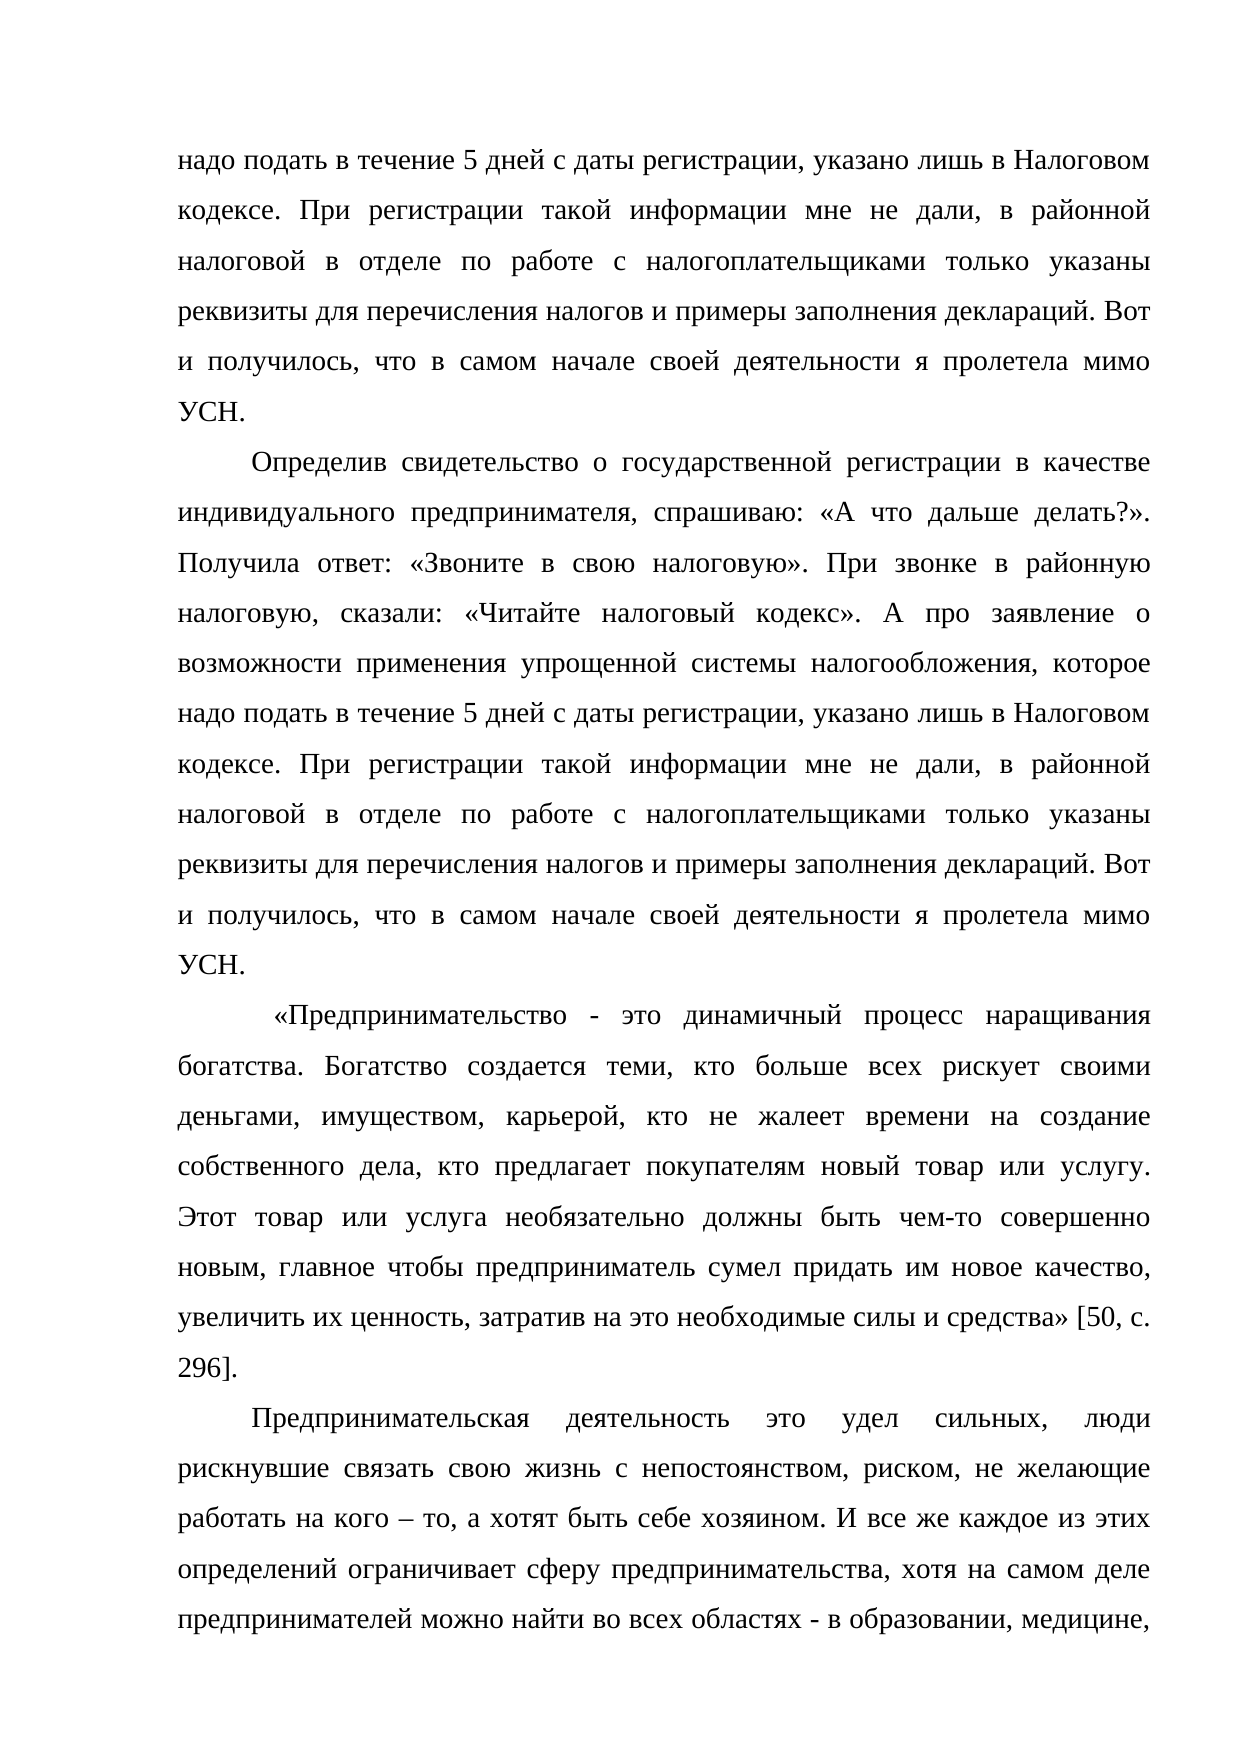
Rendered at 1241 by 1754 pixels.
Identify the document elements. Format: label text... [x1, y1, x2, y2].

text Определив свидетельство о государственной регистрации в качестве индивидуального предпринимателя, спрашиваю: «А что дальше делать?». Получила ответ: «Звоните в свою налоговую». При звонке в районную налоговую, сказали: «Читайте налоговый кодекс». А про заявление о возможности применения упрощенной системы налогообложения, которое надо подать в течение 5 дней с даты регистрации, указано лишь в Налоговом кодексе. При регистрации такой информации мне не дали, в районной налоговой в отделе по работе с налогоплательщиками только указаны реквизиты для перечисления налогов и примеры заполнения деклараций. Вот и получилось, что в самом начале своей деятельности я пролетела мимо УСН. [177, 444, 1152, 981]
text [177, 142, 1152, 427]
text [177, 1400, 1152, 1635]
text «Предпринимательство - это динамичный процесс наращивания богатства. Богатство создается теми, кто больше всех рискует своими деньгами, имуществом, карьерой, кто не жалеет времени на создание собственного дела, кто предлагает покупателям новый товар или услугу. Этот товар или услуга необязательно должны быть чем-то совершенно новым, главное чтобы предприниматель сумел придать им новое качество, увеличить их ценность, затратив на это необходимые силы и средства» [50, с. 296]. [177, 997, 1152, 1383]
